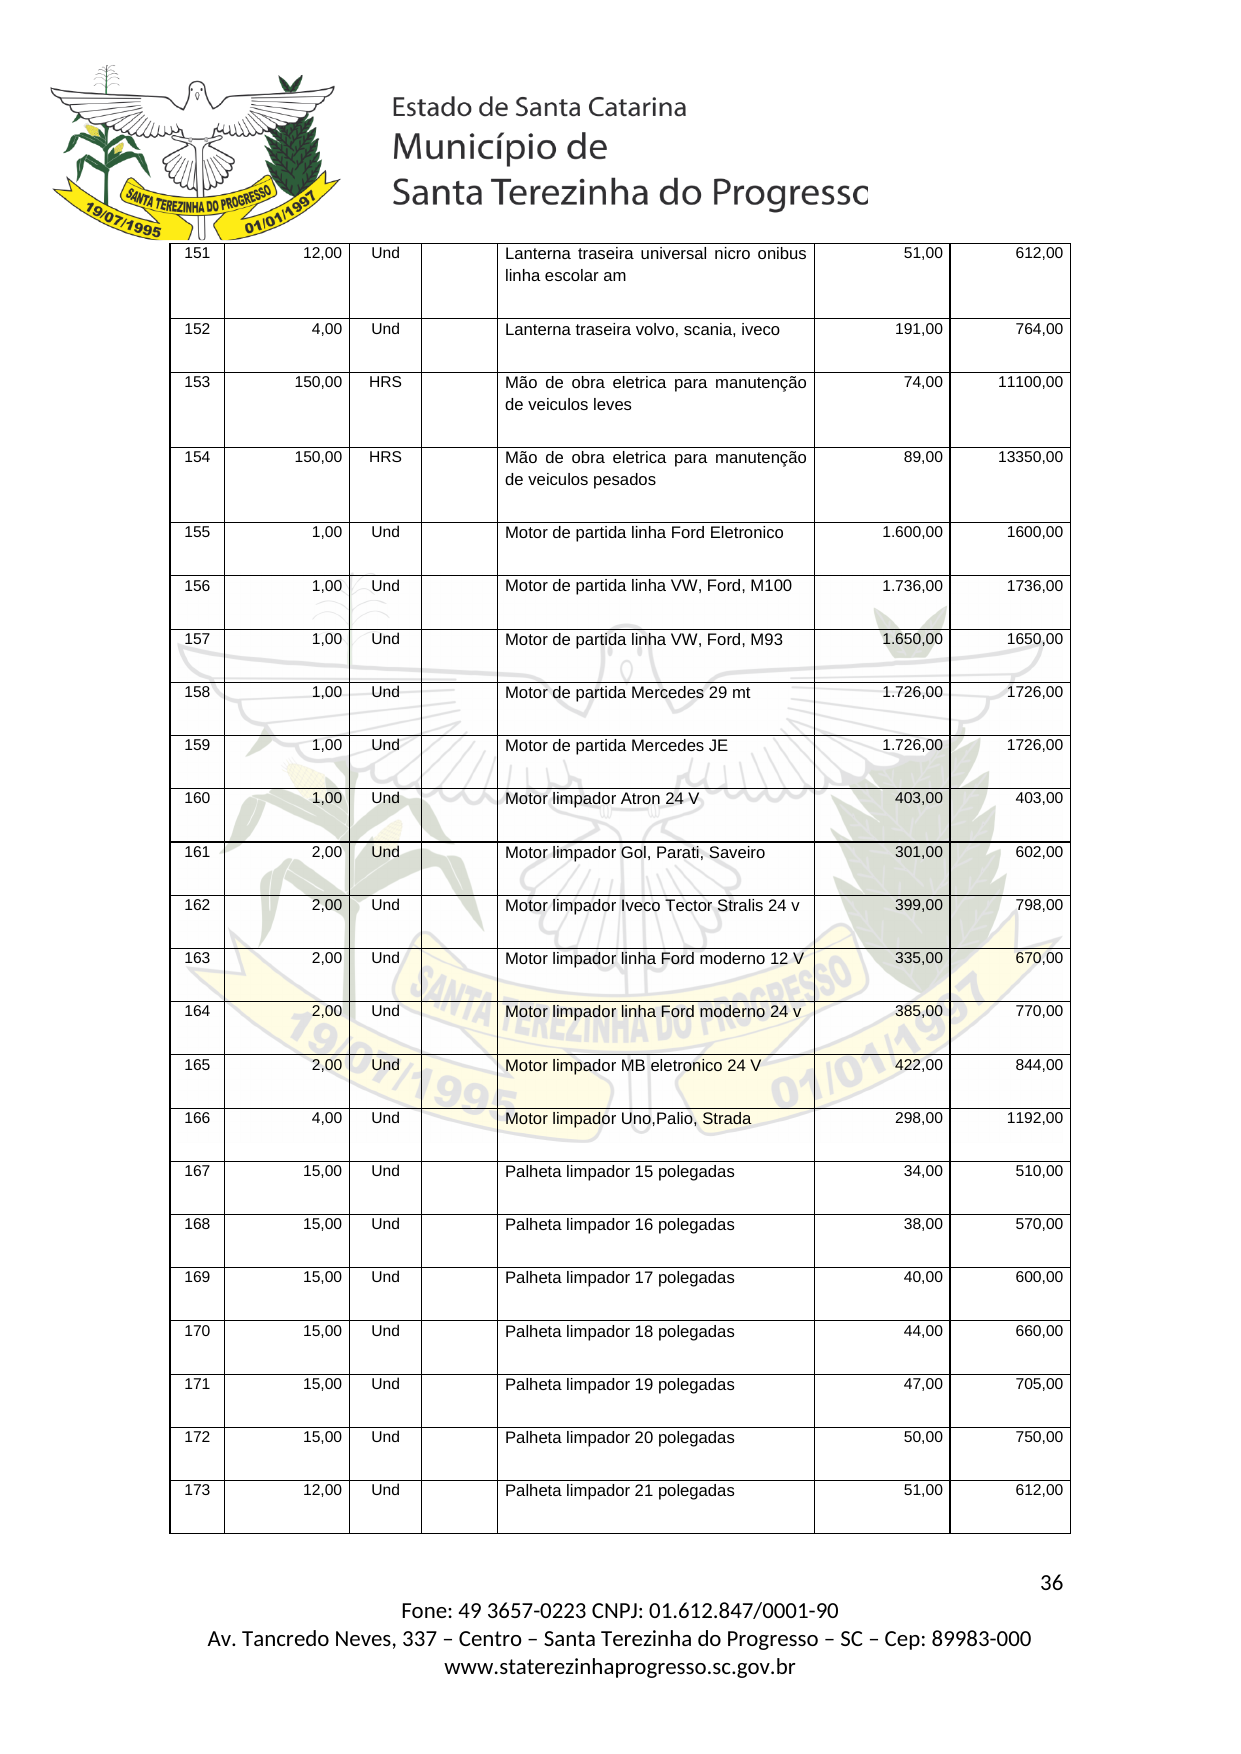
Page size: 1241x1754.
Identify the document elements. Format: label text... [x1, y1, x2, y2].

table_cell [422, 1055, 497, 1107]
table_cell 15,00 [225, 1162, 349, 1214]
table_cell 155 [171, 523, 224, 575]
table_cell [422, 244, 497, 318]
table_cell Und [350, 843, 421, 894]
table_cell 163 [171, 949, 224, 1001]
table_cell 13350,00 [951, 448, 1070, 522]
table_cell 1.650,00 [815, 630, 949, 682]
table_cell Und [350, 1109, 421, 1161]
table_cell Palheta limpador 15 polegadas [498, 1162, 814, 1214]
table_cell Und [350, 1268, 421, 1320]
table_cell 157 [171, 630, 224, 682]
table_cell 173 [171, 1481, 224, 1533]
table_cell Und [350, 576, 421, 628]
table_cell [422, 1375, 497, 1427]
table_cell 764,00 [951, 319, 1070, 372]
table_cell [422, 1268, 497, 1320]
table_cell 670,00 [951, 949, 1070, 1001]
table_cell [422, 319, 497, 372]
table_cell Motor limpador Iveco Tector Stralis 24 v [498, 896, 814, 948]
table_cell Palheta limpador 20 polegadas [498, 1428, 814, 1480]
table_cell [422, 1481, 497, 1533]
table_cell 12,00 [225, 244, 349, 318]
table_cell 570,00 [951, 1215, 1070, 1267]
table_cell 1192,00 [951, 1109, 1070, 1161]
table_cell 301,00 [815, 843, 949, 894]
table_cell 15,00 [225, 1375, 349, 1427]
table_cell 51,00 [815, 244, 949, 318]
table_cell 4,00 [225, 319, 349, 372]
table_cell 335,00 [815, 949, 949, 1001]
table_cell Motor limpador MB eletronico 24 V [498, 1055, 814, 1107]
table_cell Und [350, 1162, 421, 1214]
table_cell Lanterna traseira universal nicro onibus linha escolar am [498, 244, 814, 318]
table_cell Und [350, 736, 421, 788]
table_cell [422, 683, 497, 735]
table_cell 74,00 [815, 373, 949, 447]
table_cell 399,00 [815, 896, 949, 948]
table_cell [422, 736, 497, 788]
table_cell Und [350, 949, 421, 1001]
table_cell Motor limpador Gol, Parati, Saveiro [498, 843, 814, 894]
table_cell 1600,00 [951, 523, 1070, 575]
table_cell 168 [171, 1215, 224, 1267]
table_cell 1,00 [225, 523, 349, 575]
table_cell 47,00 [815, 1375, 949, 1427]
picture [49, 64, 867, 240]
table_cell [422, 949, 497, 1001]
table_cell HRS [350, 373, 421, 447]
table_cell 705,00 [951, 1375, 1070, 1427]
table_cell 15,00 [225, 1321, 349, 1374]
table_cell Motor de partida linha VW, Ford, M100 [498, 576, 814, 628]
table_cell 151 [171, 244, 224, 318]
table_cell 44,00 [815, 1321, 949, 1374]
table_cell 167 [171, 1162, 224, 1214]
table_cell 156 [171, 576, 224, 628]
table_cell 422,00 [815, 1055, 949, 1107]
table_cell 1,00 [225, 683, 349, 735]
table_cell 612,00 [951, 244, 1070, 318]
table_cell 298,00 [815, 1109, 949, 1161]
table_cell 602,00 [951, 843, 1070, 894]
table_cell 1650,00 [951, 630, 1070, 682]
table_cell 1726,00 [951, 736, 1070, 788]
table_cell [422, 523, 497, 575]
table_cell Motor de partida linha VW, Ford, M93 [498, 630, 814, 682]
table_cell Und [350, 683, 421, 735]
table_cell 403,00 [815, 789, 949, 841]
table_cell 164 [171, 1002, 224, 1054]
table_cell Und [350, 1481, 421, 1533]
table_cell 1.736,00 [815, 576, 949, 628]
table_cell Mão de obra eletrica para manutenção de veiculos leves [498, 373, 814, 447]
table_cell 1,00 [225, 576, 349, 628]
table_cell 171 [171, 1375, 224, 1427]
table_cell [422, 1109, 497, 1161]
table_cell [422, 373, 497, 447]
table_cell [422, 1215, 497, 1267]
table_cell 612,00 [951, 1481, 1070, 1533]
table_cell 2,00 [225, 1055, 349, 1107]
table_cell Und [350, 789, 421, 841]
table_cell 1.726,00 [815, 736, 949, 788]
table_cell Und [350, 244, 421, 318]
table_cell 660,00 [951, 1321, 1070, 1374]
table_cell 1,00 [225, 789, 349, 841]
table_cell HRS [350, 448, 421, 522]
table_cell 191,00 [815, 319, 949, 372]
table_cell Und [350, 1002, 421, 1054]
table_cell 15,00 [225, 1215, 349, 1267]
table_cell 770,00 [951, 1002, 1070, 1054]
table_cell 1.726,00 [815, 683, 949, 735]
table_cell 154 [171, 448, 224, 522]
table_cell 600,00 [951, 1268, 1070, 1320]
table_cell [422, 789, 497, 841]
table_cell Palheta limpador 21 polegadas [498, 1481, 814, 1533]
table_cell [422, 630, 497, 682]
table_cell 34,00 [815, 1162, 949, 1214]
table_cell [422, 1428, 497, 1480]
table_cell 166 [171, 1109, 224, 1161]
table_cell 1.600,00 [815, 523, 949, 575]
table_cell [422, 1002, 497, 1054]
table_cell 2,00 [225, 949, 349, 1001]
table_cell Und [350, 1428, 421, 1480]
table_cell 844,00 [951, 1055, 1070, 1107]
table_cell Und [350, 1215, 421, 1267]
table_cell 169 [171, 1268, 224, 1320]
table_cell 152 [171, 319, 224, 372]
table_cell [422, 896, 497, 948]
table_cell [422, 576, 497, 628]
table_cell [422, 843, 497, 894]
table_cell 172 [171, 1428, 224, 1480]
table_cell [422, 1321, 497, 1374]
table_cell 2,00 [225, 896, 349, 948]
table_cell 1726,00 [951, 683, 1070, 735]
table_cell 161 [171, 843, 224, 894]
table_cell Palheta limpador 18 polegadas [498, 1321, 814, 1374]
table_cell 160 [171, 789, 224, 841]
table_cell 150,00 [225, 448, 349, 522]
table_cell Motor limpador Uno,Palio, Strada [498, 1109, 814, 1161]
table_cell 51,00 [815, 1481, 949, 1533]
table_cell Motor limpador Atron 24 V [498, 789, 814, 841]
table_cell Palheta limpador 17 polegadas [498, 1268, 814, 1320]
table_cell Und [350, 1055, 421, 1107]
table_cell Motor de partida linha Ford Eletronico [498, 523, 814, 575]
table_cell Und [350, 630, 421, 682]
table_cell 403,00 [951, 789, 1070, 841]
table_cell 750,00 [951, 1428, 1070, 1480]
table_cell 4,00 [225, 1109, 349, 1161]
table_cell Palheta limpador 19 polegadas [498, 1375, 814, 1427]
table_cell 170 [171, 1321, 224, 1374]
table_cell 11100,00 [951, 373, 1070, 447]
table_cell 150,00 [225, 373, 349, 447]
table_cell Motor de partida Mercedes 29 mt [498, 683, 814, 735]
table_cell Lanterna traseira volvo, scania, iveco [498, 319, 814, 372]
table_cell 158 [171, 683, 224, 735]
table_cell 2,00 [225, 1002, 349, 1054]
table_cell 1736,00 [951, 576, 1070, 628]
table_cell 50,00 [815, 1428, 949, 1480]
table_cell Und [350, 896, 421, 948]
table_cell 162 [171, 896, 224, 948]
table_cell 1,00 [225, 736, 349, 788]
table_cell 12,00 [225, 1481, 349, 1533]
table_cell Palheta limpador 16 polegadas [498, 1215, 814, 1267]
table_cell 159 [171, 736, 224, 788]
table_cell Und [350, 1375, 421, 1427]
table_cell 510,00 [951, 1162, 1070, 1214]
table_cell [422, 448, 497, 522]
table_cell 15,00 [225, 1268, 349, 1320]
table_cell 1,00 [225, 630, 349, 682]
table_cell 165 [171, 1055, 224, 1107]
table_cell Mão de obra eletrica para manutenção de veiculos pesados [498, 448, 814, 522]
table_cell Und [350, 319, 421, 372]
table_cell Motor de partida Mercedes JE [498, 736, 814, 788]
table_cell Und [350, 523, 421, 575]
table_cell 40,00 [815, 1268, 949, 1320]
table_cell 798,00 [951, 896, 1070, 948]
table_cell Motor limpador linha Ford moderno 12 V [498, 949, 814, 1001]
table_cell Motor limpador linha Ford moderno 24 v [498, 1002, 814, 1054]
table_cell [422, 1162, 497, 1214]
table_cell 153 [171, 373, 224, 447]
table_cell Und [350, 1321, 421, 1374]
table_cell 2,00 [225, 843, 349, 894]
table_cell 89,00 [815, 448, 949, 522]
table_cell 15,00 [225, 1428, 349, 1480]
table_cell 38,00 [815, 1215, 949, 1267]
table_cell 385,00 [815, 1002, 949, 1054]
